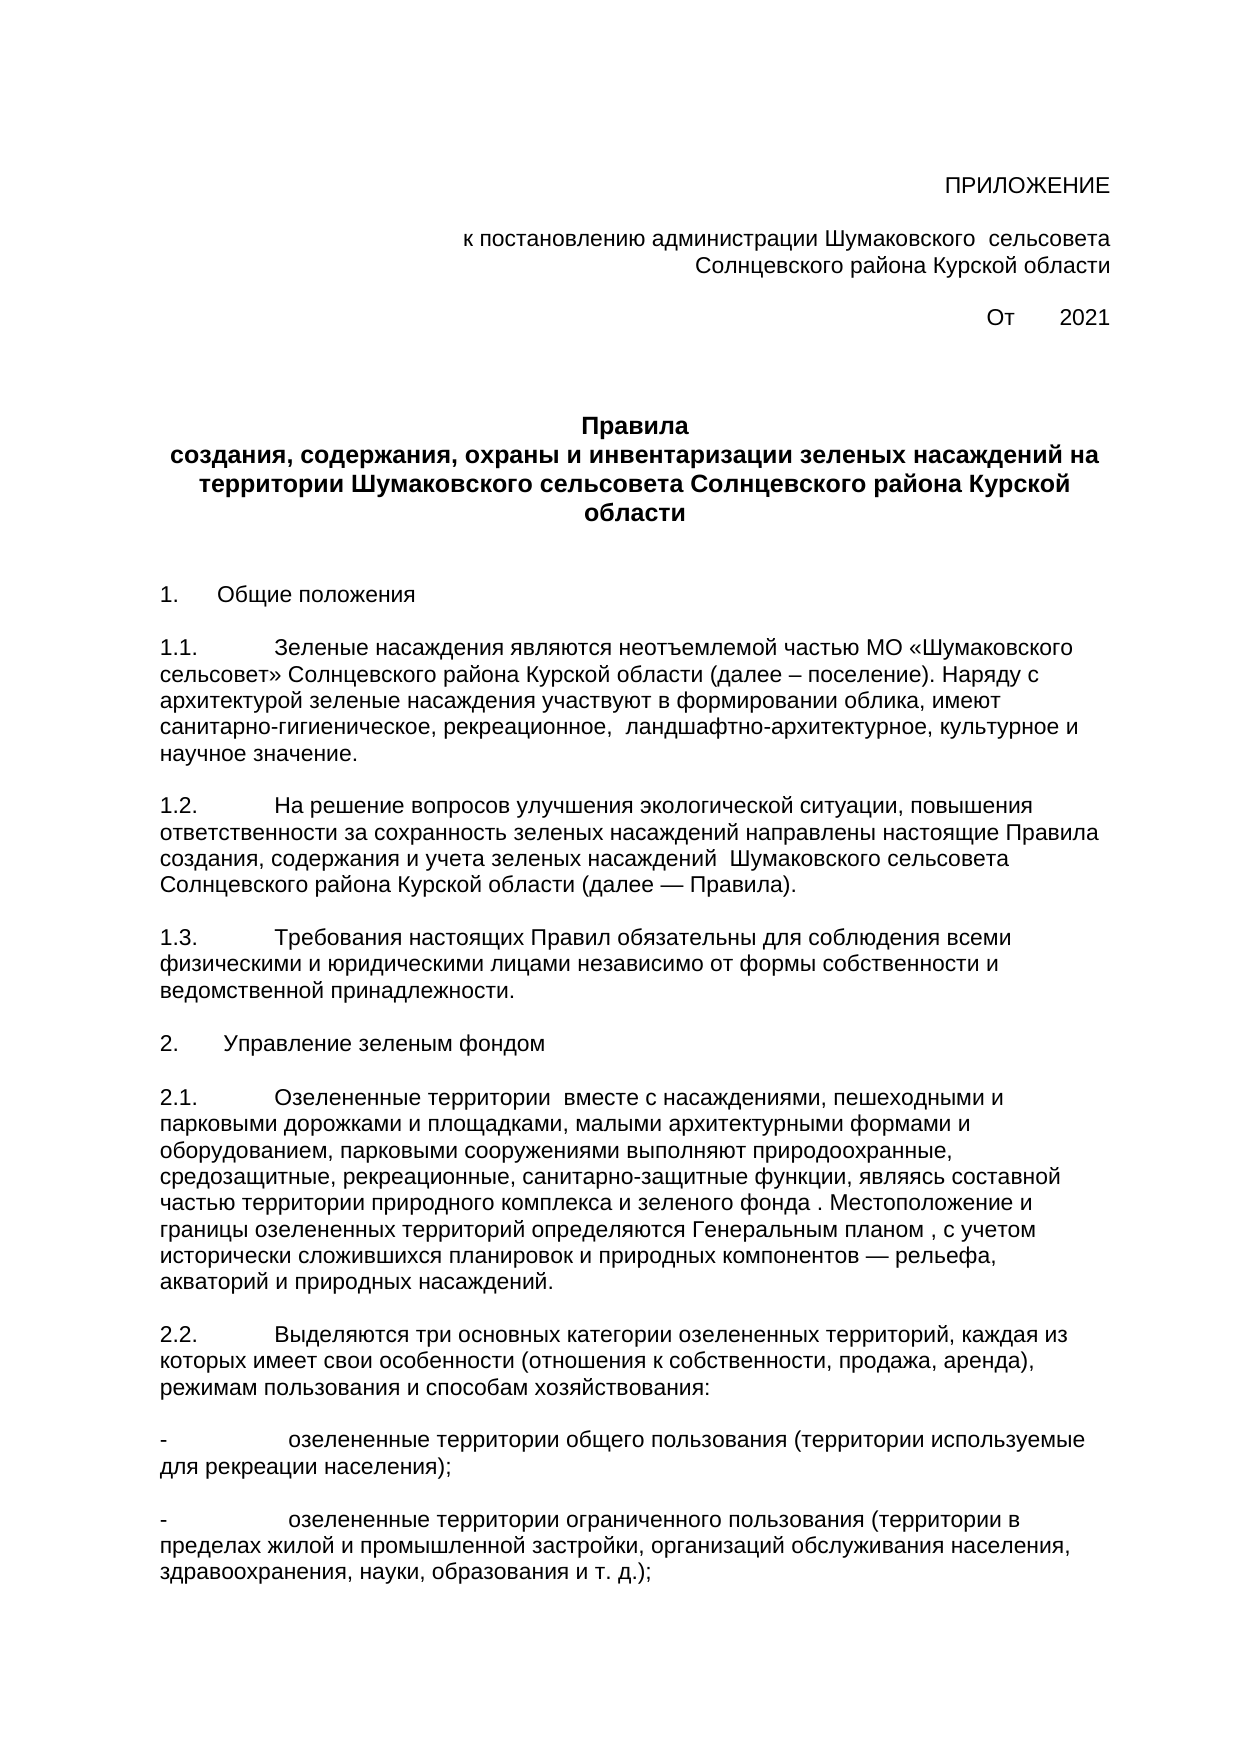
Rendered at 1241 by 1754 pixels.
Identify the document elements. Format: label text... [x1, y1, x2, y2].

text Солнцевского района Курской области [159, 252, 1110, 278]
text - озелененные территории ограниченного пользования (территории в пределах жилой и промышленной застройки, организаций обслуживания населения, здравоохранения, науки, образования и т. д.); [159, 1506, 1110, 1584]
text создания, содержания, охраны и инвентаризации зеленых насаждений на территории Шумаковского сельсовета Солнцевского района Курской области [159, 440, 1110, 526]
text 1.1. Зеленые насаждения являются неотъемлемой частью МО «Шумаковского сельсовет» Солнцевского района Курской области (далее – поселение). Наряду с архитектурой зеленые насаждения участвуют в формировании облика, имеют санитарно-гигиеническое, рекреационное, ландшафтно-архитектурное, культурное и научное значение. [159, 634, 1110, 766]
text к постановлению администрации Шумаковского сельсовета [159, 225, 1110, 252]
text ПРИЛОЖЕНИЕ [159, 172, 1110, 199]
text 2.2. Выделяются три основных категории озелененных территорий, каждая из которых имеет свои особенности (отношения к собственности, продажа, аренда), режимам пользования и способам хозяйствования: [159, 1321, 1110, 1400]
text 1.3. Требования настоящих Правил обязательны для соблюдения всеми физическими и юридическими лицами независимо от формы собственности и ведомственной принадлежности. [159, 924, 1110, 1003]
text 1.2. На решение вопросов улучшения экологической ситуации, повышения ответственности за сохранность зеленых насаждений направлены настоящие Правила создания, содержания и учета зеленых насаждений Шумаковского сельсовета Солнцевского района Курской области (далее — Правила). [159, 792, 1110, 898]
text Правила [159, 411, 1110, 440]
text 1. Общие положения [159, 581, 1110, 608]
text - озелененные территории общего пользования (территории используемые для рекреации населения); [159, 1426, 1110, 1479]
text От 2021 [159, 304, 1110, 331]
text 2. Управление зеленым фондом [159, 1029, 1110, 1056]
text 2.1. Озелененные территории вместе с насаждениями, пешеходными и парковыми дорожками и площадками, малыми архитектурными формами и оборудованием, парковыми сооружениями выполняют природоохранные, средозащитные, рекреационные, санитарно-защитные функции, являясь составной частью территории природного комплекса и зеленого фонда . Местоположение и границы озелененных территорий определяются Генеральным планом , с учетом исторически сложившихся планировок и природных компонентов — рельефа, акваторий и природных насаждений. [159, 1084, 1110, 1295]
